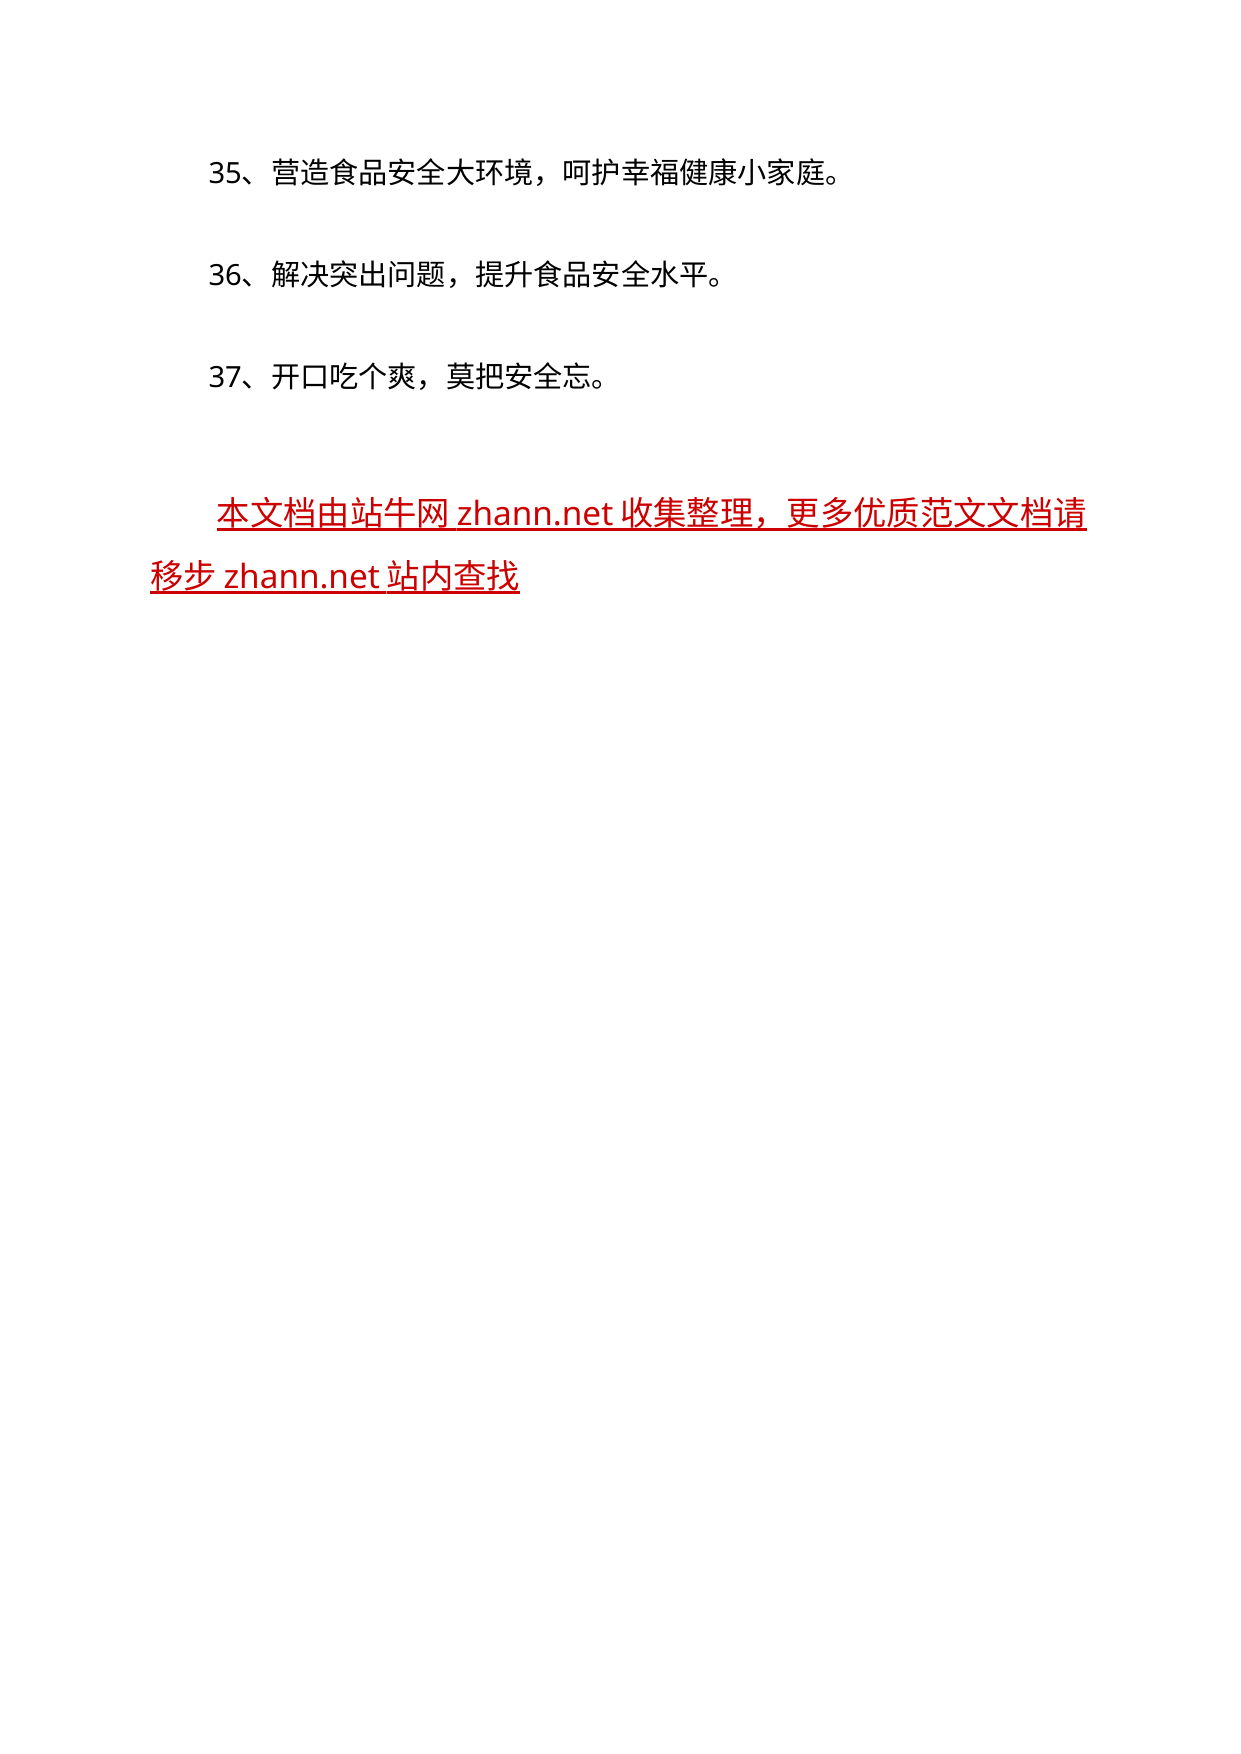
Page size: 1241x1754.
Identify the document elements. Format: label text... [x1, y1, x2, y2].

text 37、开口吃个爽，莫把安全忘。 [150, 354, 1090, 396]
text 35、营造食品安全大环境，呵护幸福健康小家庭。 [150, 150, 1090, 192]
text 本文档由站牛网zhann.net收集整理，更多优质范文文档请移步zhann.net站内查找 [150, 487, 1090, 598]
text 36、解决突出问题，提升食品安全水平。 [150, 252, 1090, 294]
